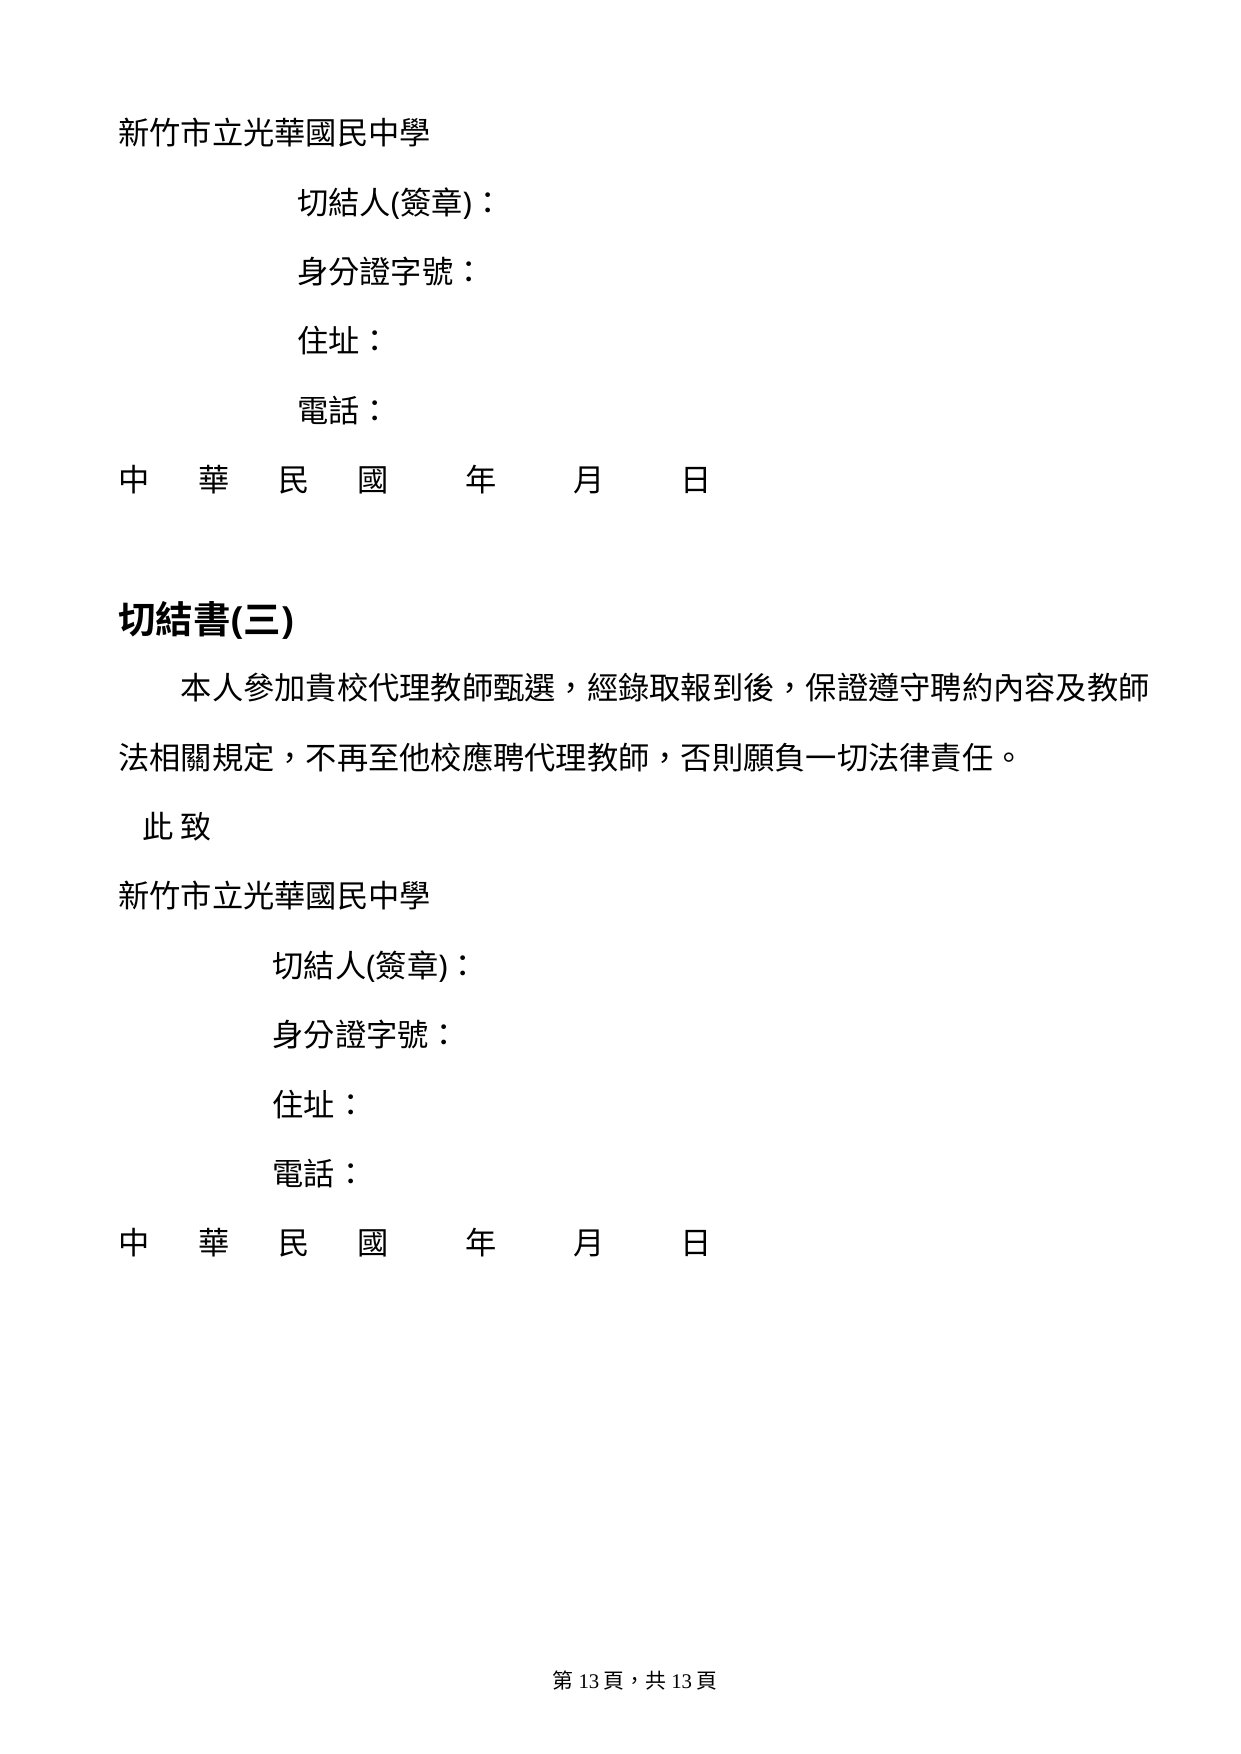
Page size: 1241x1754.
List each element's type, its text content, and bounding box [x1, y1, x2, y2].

text 中 華 民 國 年 月 日 [118, 443, 1152, 513]
text 新竹市立光華國民中學 [118, 96, 1152, 166]
text 住址： [118, 1068, 1152, 1137]
text 此 致 [118, 790, 1152, 859]
text 電話： [118, 374, 1152, 443]
text 住址： [118, 304, 1152, 374]
text 切結書(三) [118, 582, 1152, 651]
text 切結人(簽章)： [118, 929, 1152, 998]
text 電話： [118, 1137, 1152, 1206]
text 中 華 民 國 年 月 日 [118, 1206, 1152, 1276]
text 本人參加貴校代理教師甄選，經錄取報到後，保證遵守聘約內容及教師法相關規定，不再至他校應聘代理教師，否則願負一切法律責任。 [118, 651, 1152, 790]
text 新竹市立光華國民中學 [118, 859, 1152, 929]
text 身分證字號： [118, 998, 1152, 1068]
text 切結人(簽章)： [118, 166, 1152, 235]
text 身分證字號： [118, 235, 1152, 304]
